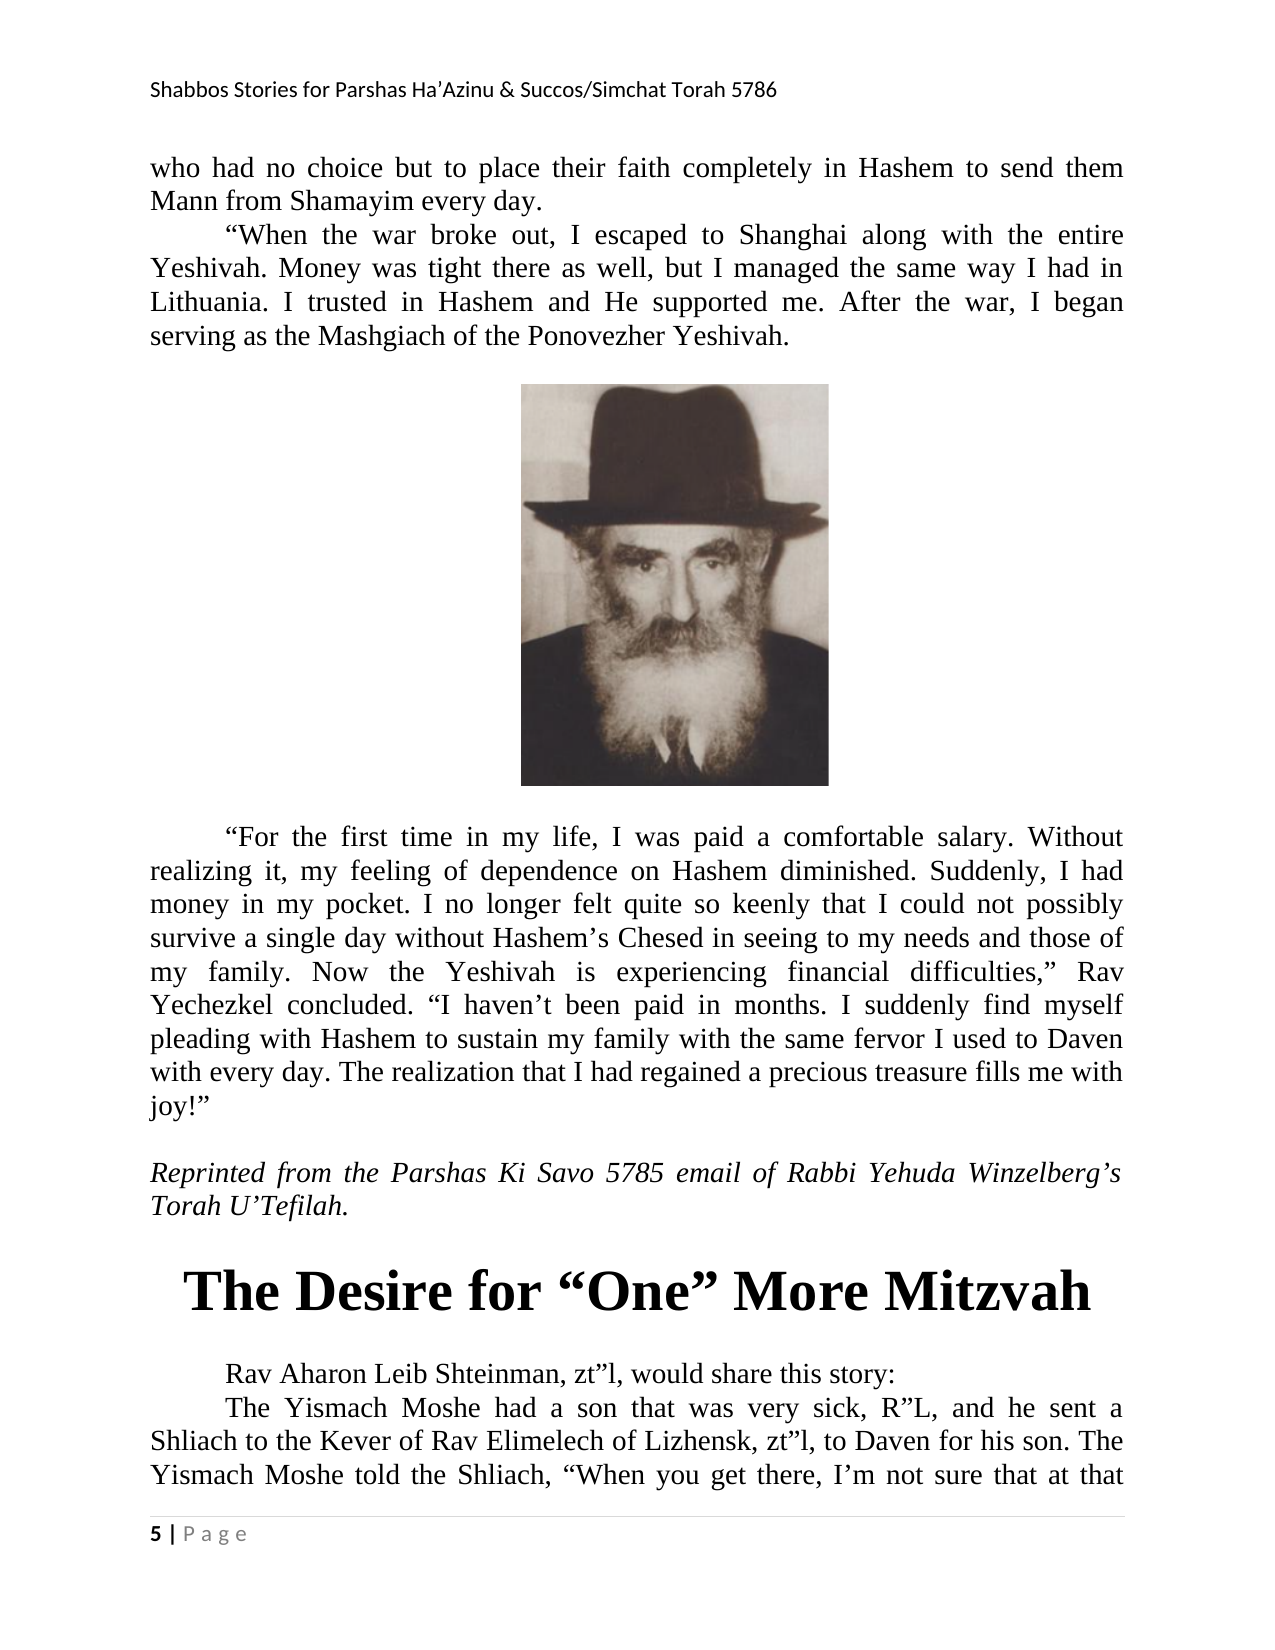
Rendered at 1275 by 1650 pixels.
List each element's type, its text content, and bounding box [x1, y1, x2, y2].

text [150, 1390, 1125, 1490]
text Rav Aharon Leib Shteinman, zt”l, would share this story: [150, 1356, 1125, 1390]
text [150, 150, 1125, 217]
text The Desire for “One” More Mitzvah [150, 1256, 1125, 1323]
picture [521, 384, 829, 786]
text Reprinted from the Parshas Ki Savo 5785 email of Rabbi Yehuda Winzelberg’s Torah U’Tefilah. [150, 1155, 1125, 1222]
text “When the war broke out, I escaped to Shanghai along with the entire Yeshivah. Money was tight there as well, but I managed the same way I had in Lithuania. I trusted in Hashem and He supported me. After the war, I began serving as the Mashgiach of the Ponovezher Yeshivah. [150, 217, 1125, 351]
text “For the first time in my life, I was paid a comfortable salary. Without realizing it, my feeling of dependence on Hashem diminished. Suddenly, I had money in my pocket. I no longer felt quite so keenly that I could not possibly survive a single day without Hashem’s Chesed in seeing to my needs and those of my family. Now the Yeshivah is experiencing financial difficulties,” Rav Yechezkel concluded. “I haven’t been paid in months. I suddenly find myself pleading with Hashem to sustain my family with the same fervor I used to Daven with every day. The realization that I had regained a precious treasure fills me with joy!” [150, 819, 1125, 1121]
